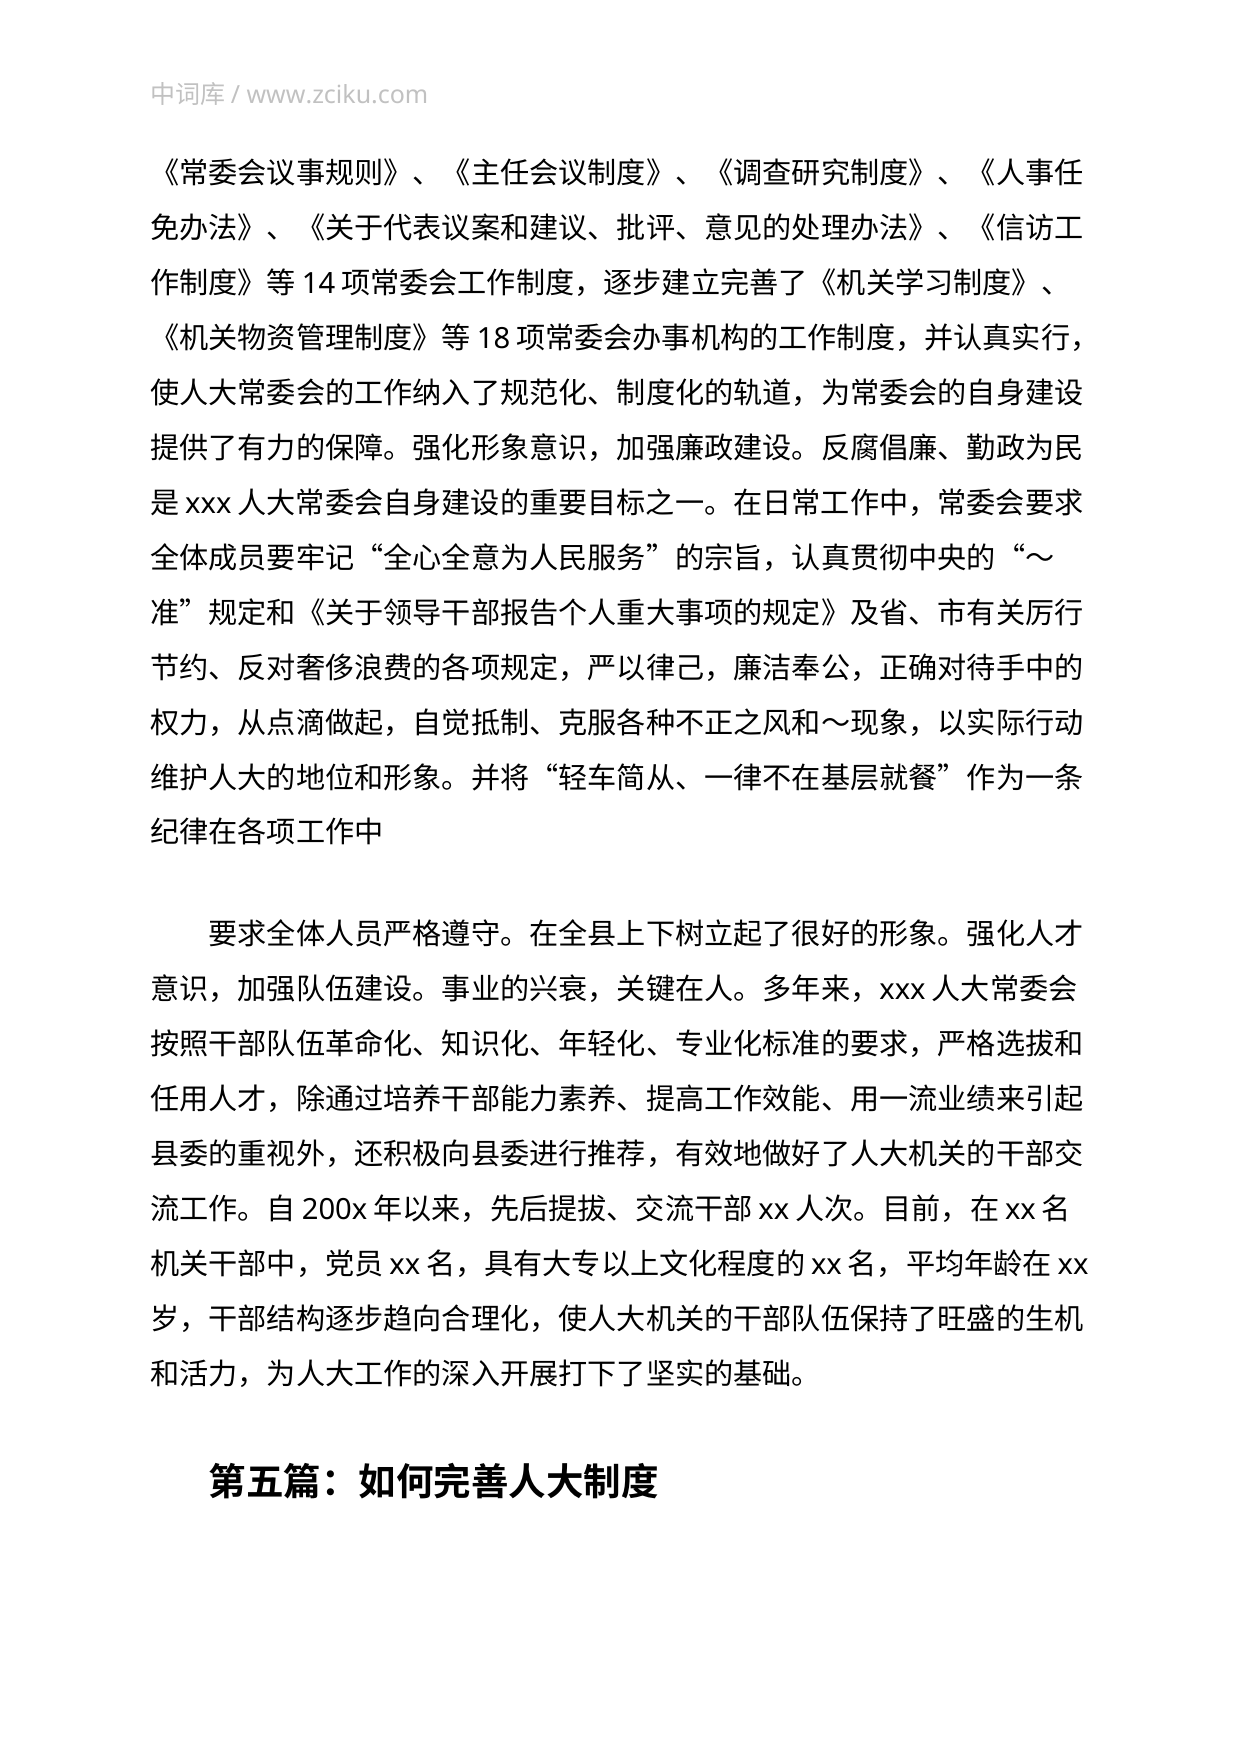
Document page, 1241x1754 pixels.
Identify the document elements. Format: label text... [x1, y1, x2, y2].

text 要求全体人员严格遵守。在全县上下树立起了很好的形象。强化人才意识，加强队伍建设。事业的兴衰，关键在人。多年来，xxx人大常委会按照干部队伍革命化、知识化、年轻化、专业化标准的要求，严格选拔和任用人才，除通过培养干部能力素养、提高工作效能、用一流业绩来引起县委的重视外，还积极向县委进行推荐，有效地做好了人大机关的干部交流工作。自200x年以来，先后提拔、交流干部xx人次。目前，在xx名机关干部中，党员xx名，具有大专以上文化程度的xx名，平均年龄在xx岁，干部结构逐步趋向合理化，使人大机关的干部队伍保持了旺盛的生机和活力，为人大工作的深入开展打下了坚实的基础。 [150, 911, 1090, 1393]
text 第五篇：如何完善人大制度 [150, 1452, 1090, 1506]
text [150, 150, 1090, 851]
